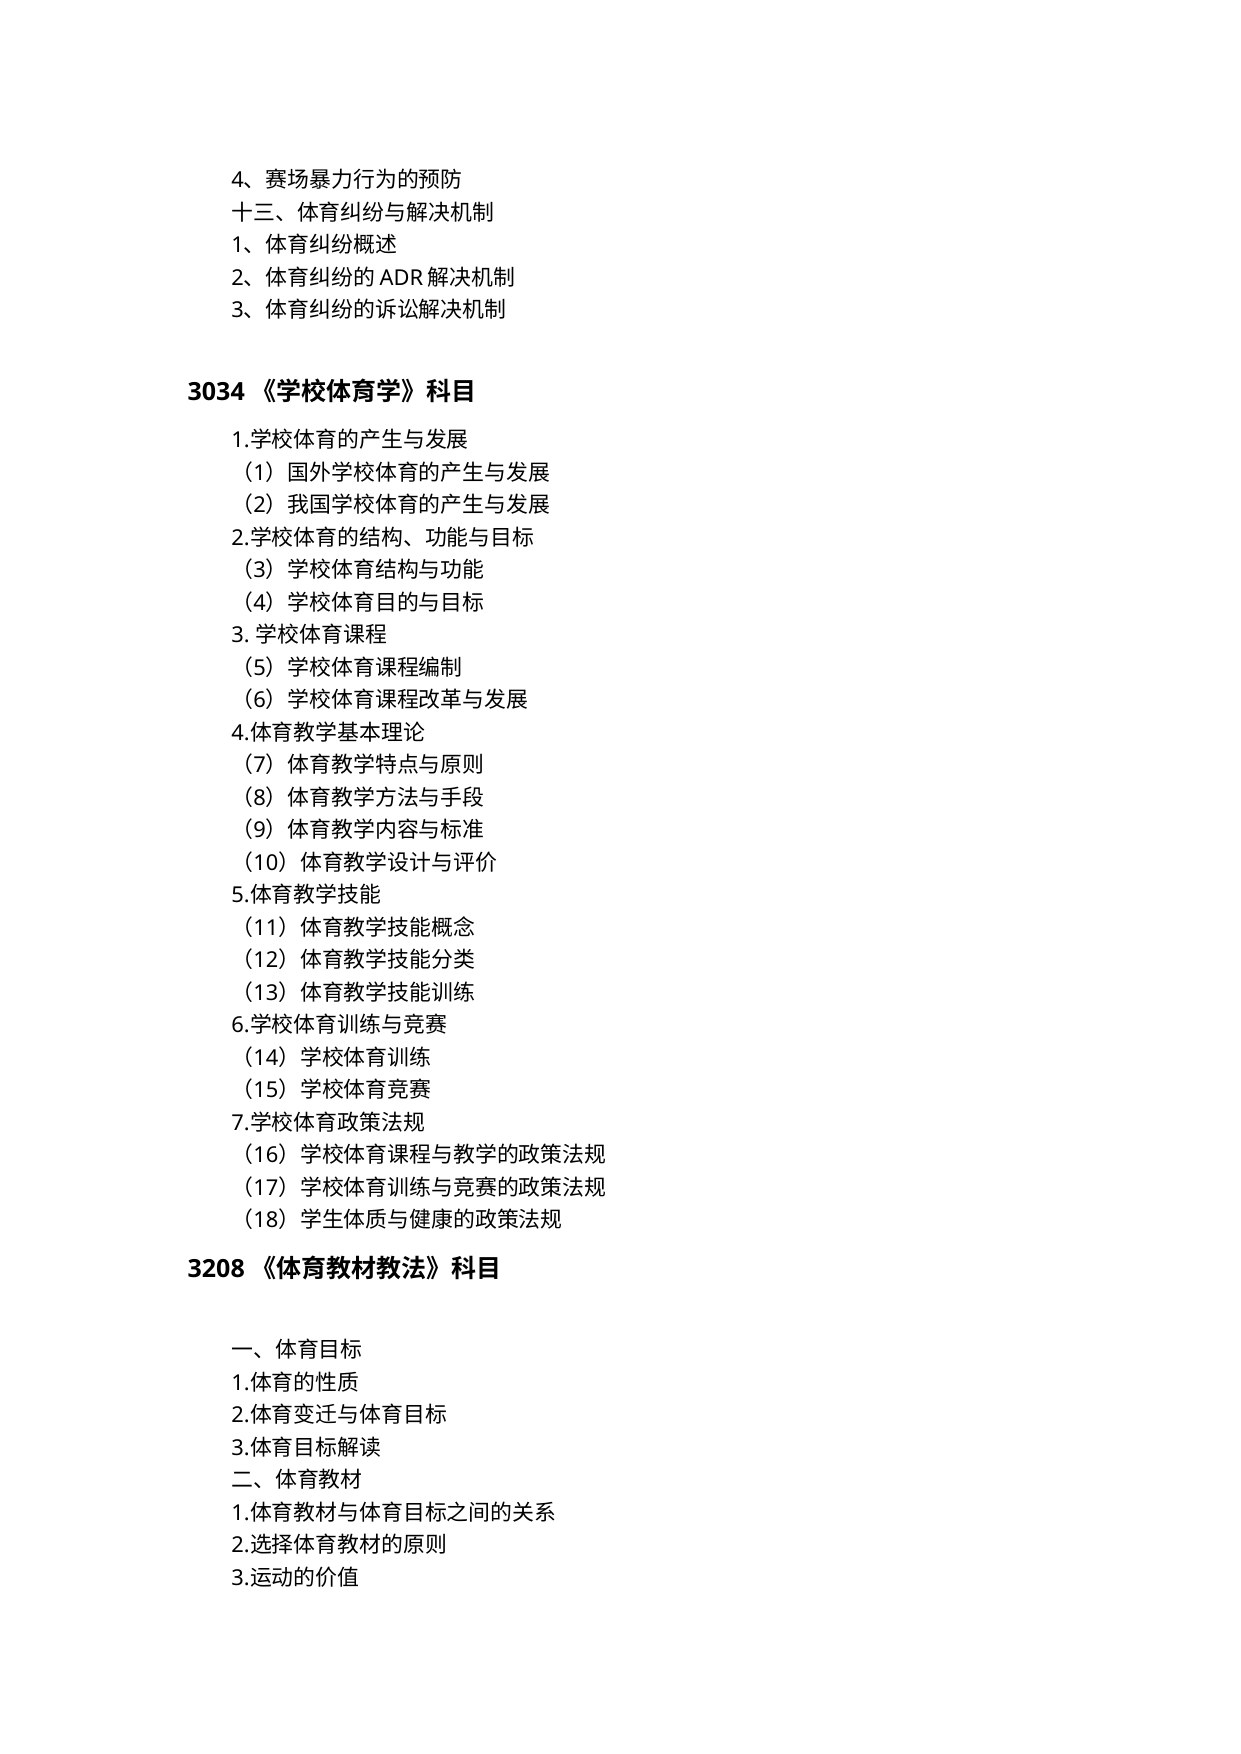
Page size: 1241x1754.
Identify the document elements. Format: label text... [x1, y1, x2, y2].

text 2.选择体育教材的原则 [187, 1527, 1053, 1559]
text （7）体育教学特点与原则 [187, 747, 1053, 779]
text （17）学校体育训练与竞赛的政策法规 [187, 1169, 1053, 1202]
text 3.体育目标解读 [187, 1429, 1053, 1462]
text 4.体育教学基本理论 [187, 714, 1053, 747]
text （1）国外学校体育的产生与发展 [187, 454, 1053, 487]
text （13）体育教学技能训练 [187, 974, 1053, 1007]
text （14）学校体育训练 [187, 1039, 1053, 1072]
text （15）学校体育竞赛 [187, 1072, 1053, 1104]
text 1.体育的性质 [187, 1364, 1053, 1397]
text （8）体育教学方法与手段 [187, 779, 1053, 812]
text 4、赛场暴力行为的预防 [187, 162, 1053, 194]
text （4）学校体育目的与目标 [187, 584, 1053, 617]
text 7.学校体育政策法规 [187, 1104, 1053, 1137]
text 5.体育教学技能 [187, 877, 1053, 909]
text 2.体育变迁与体育目标 [187, 1397, 1053, 1429]
text 1.体育教材与体育目标之间的关系 [187, 1494, 1053, 1527]
text （10）体育教学设计与评价 [187, 844, 1053, 877]
text （18）学生体质与健康的政策法规 [187, 1202, 1053, 1234]
text 2、体育纠纷的ADR解决机制 [187, 259, 1053, 292]
text （6）学校体育课程改革与发展 [187, 682, 1053, 714]
text 二、体育教材 [187, 1462, 1053, 1494]
text （12）体育教学技能分类 [187, 942, 1053, 974]
text 3、体育纠纷的诉讼解决机制 [187, 292, 1053, 324]
text 一、体育目标 [187, 1332, 1053, 1364]
text 3208 《体育教材教法》科目 [187, 1234, 1053, 1299]
text 十三、体育纠纷与解决机制 [187, 194, 1053, 227]
text 6.学校体育训练与竞赛 [187, 1007, 1053, 1039]
text （11）体育教学技能概念 [187, 909, 1053, 942]
text （16）学校体育课程与教学的政策法规 [187, 1137, 1053, 1169]
text （9）体育教学内容与标准 [187, 812, 1053, 844]
text 3034 《学校体育学》科目 [187, 357, 1053, 422]
text （2）我国学校体育的产生与发展 [187, 487, 1053, 519]
text 3. 学校体育课程 [187, 617, 1053, 649]
text 3.运动的价值 [187, 1559, 1053, 1592]
text 1.学校体育的产生与发展 [187, 422, 1053, 454]
text 1、体育纠纷概述 [187, 227, 1053, 259]
text 2.学校体育的结构、功能与目标 [187, 519, 1053, 552]
text （5）学校体育课程编制 [187, 649, 1053, 682]
text （3）学校体育结构与功能 [187, 552, 1053, 584]
